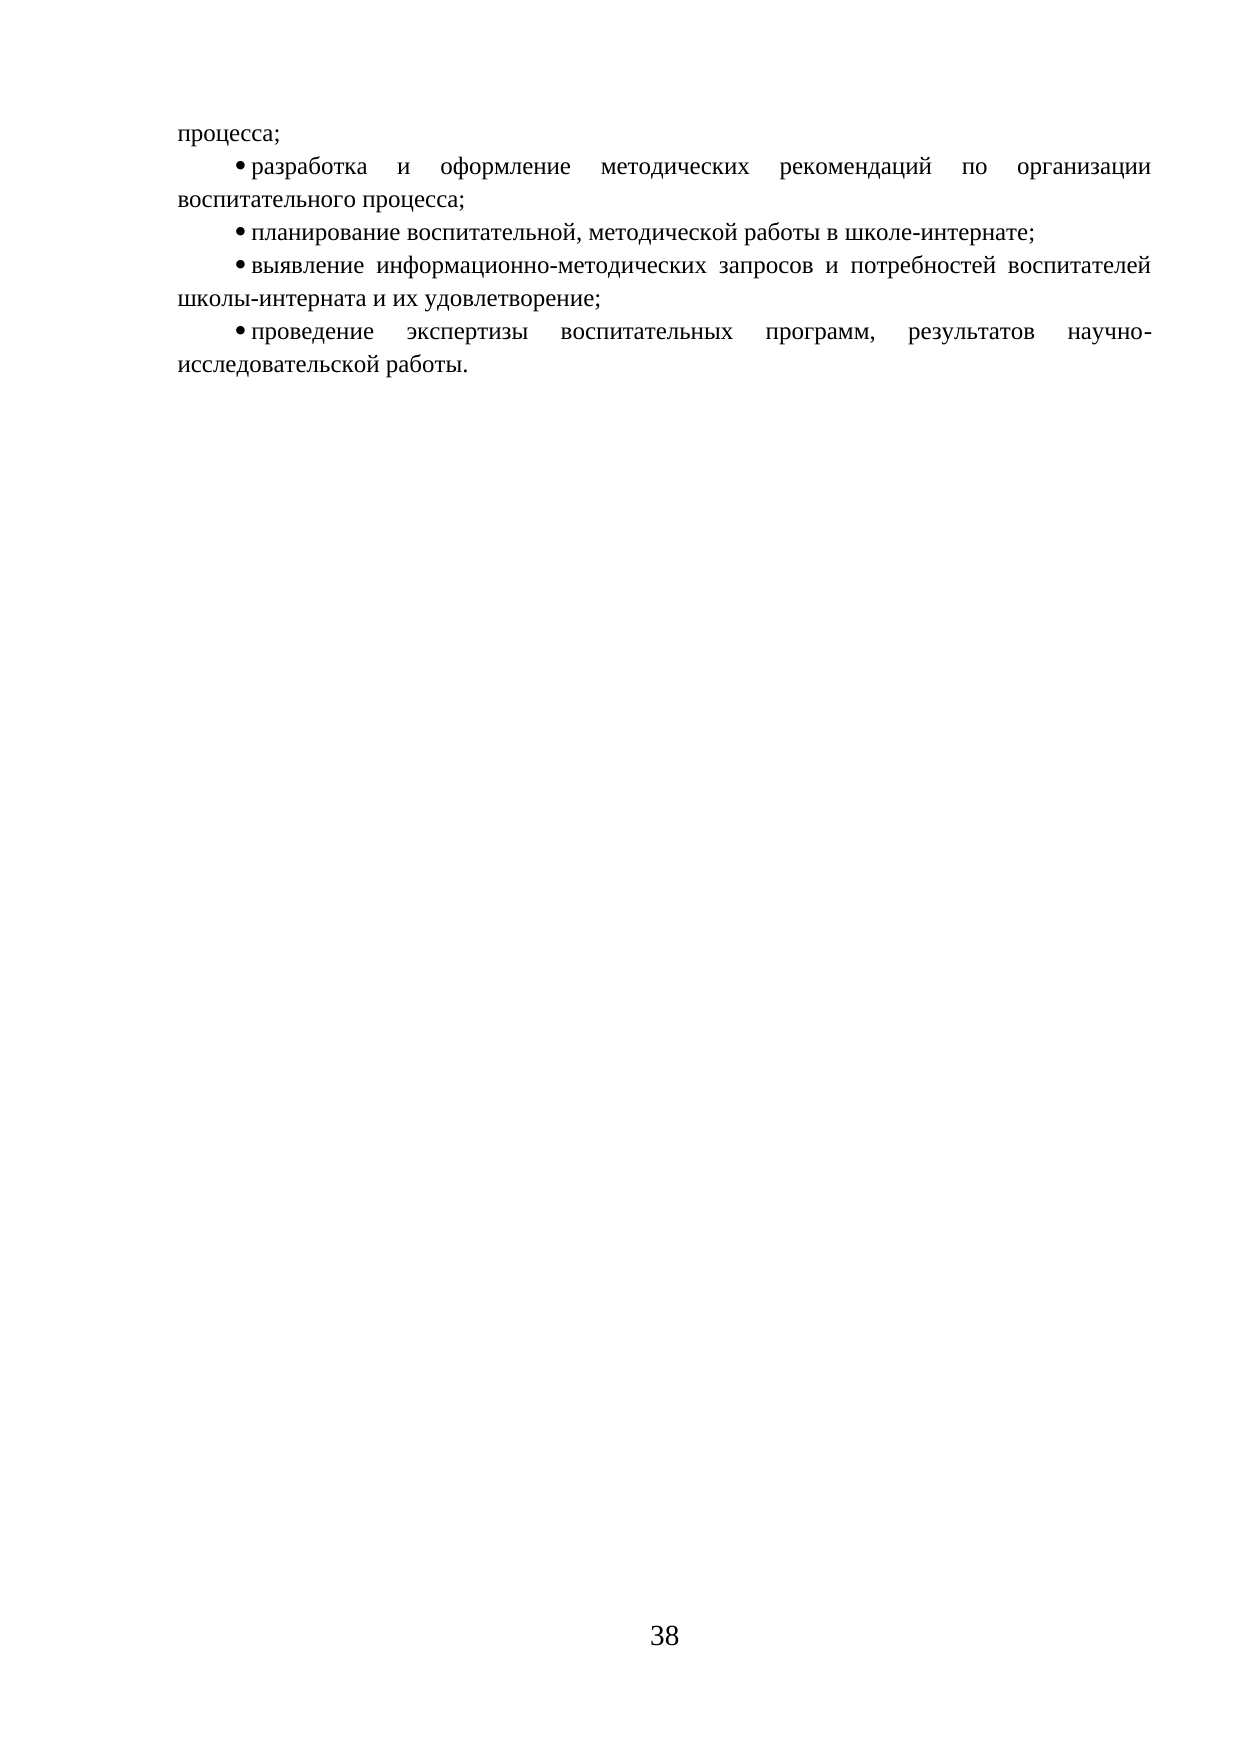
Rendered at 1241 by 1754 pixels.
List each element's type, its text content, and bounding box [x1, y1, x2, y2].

list планирование воспитательной, методической работы в школе-интернате; [177, 217, 1152, 246]
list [177, 118, 1152, 147]
list разработка и оформление методических рекомендаций по организации воспитательного процесса; [177, 151, 1152, 213]
list проведение экспертизы воспитательных программ, результатов научноисследовательской работы. [177, 316, 1152, 378]
list выявление информационно-методических запросов и потребностей воспитателей школы-интерната и их удовлетворение; [177, 250, 1152, 312]
